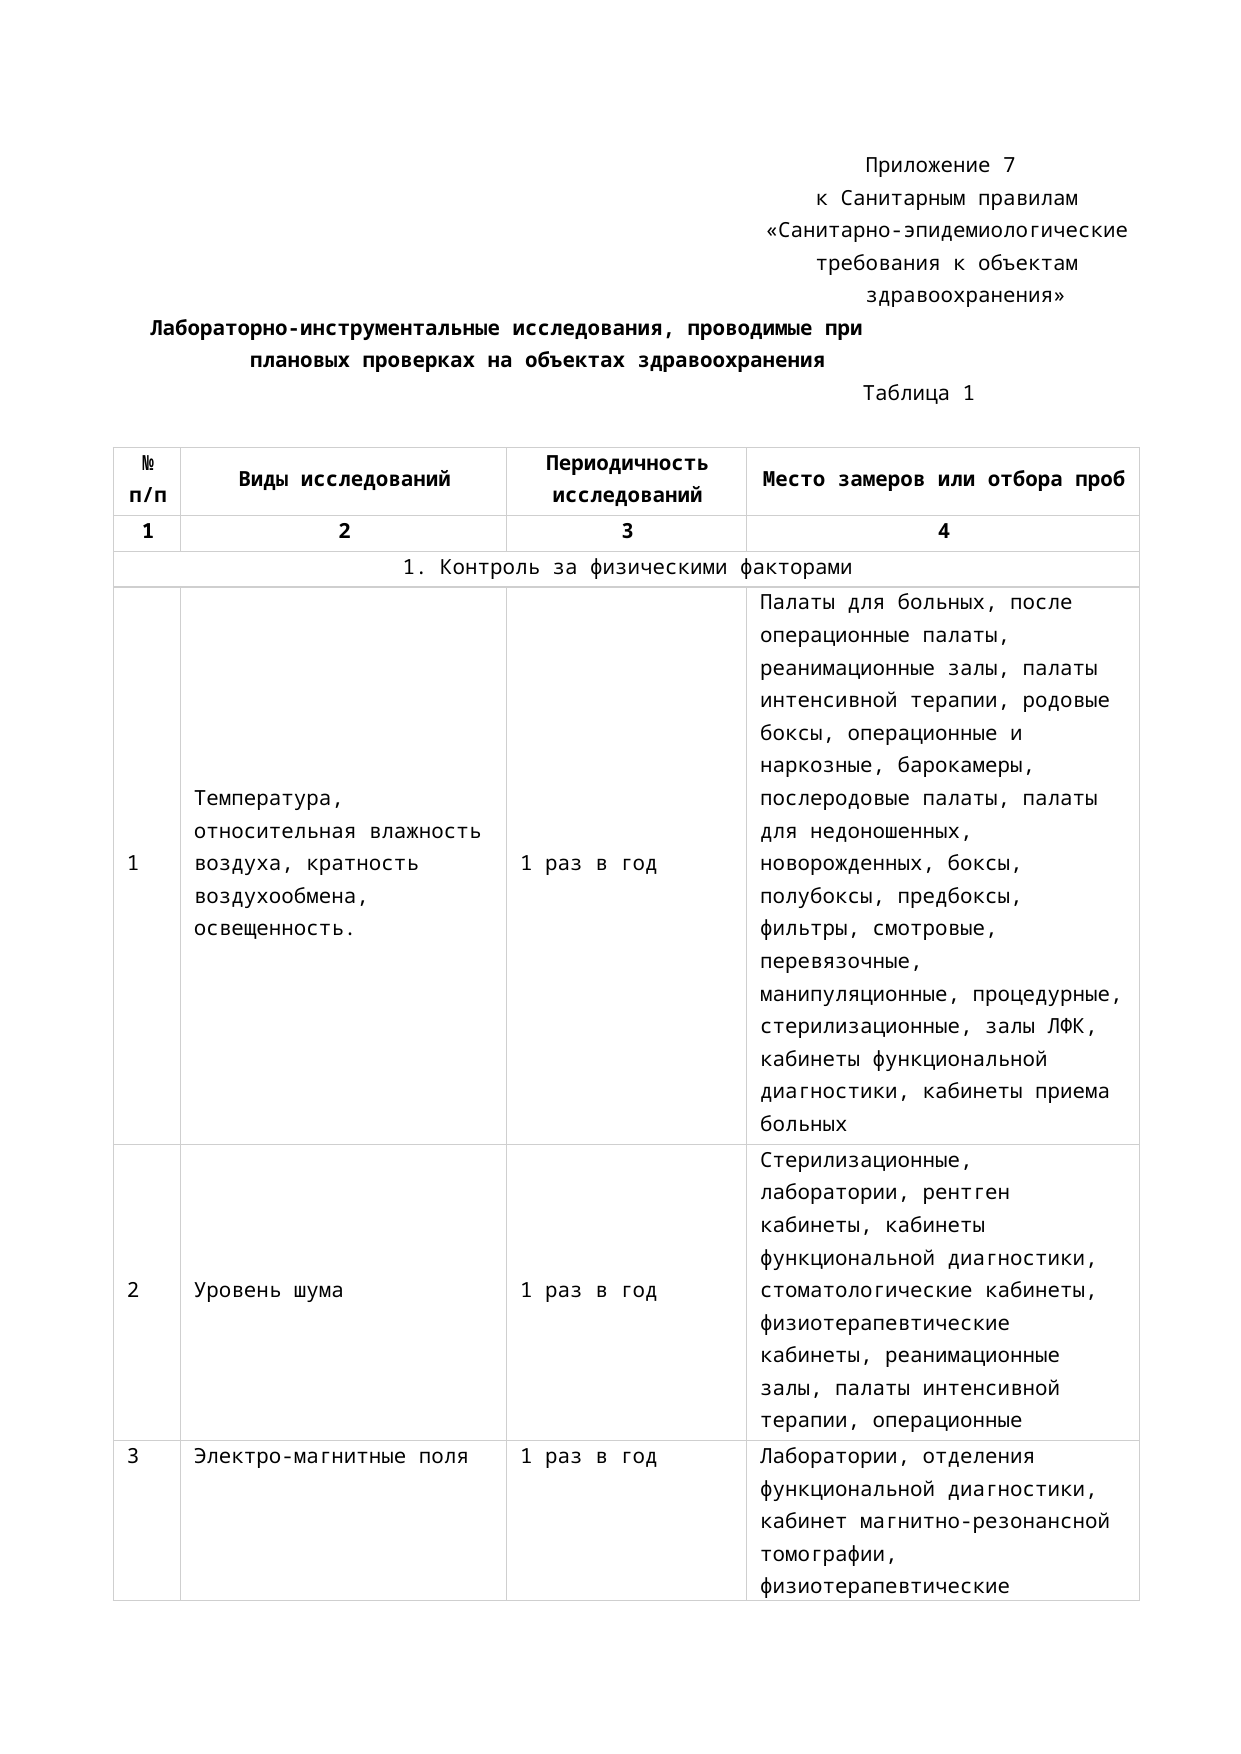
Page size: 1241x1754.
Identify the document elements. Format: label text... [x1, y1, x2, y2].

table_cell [181, 1441, 506, 1600]
table_cell 2 [114, 1145, 180, 1440]
table_cell 3 [114, 1441, 180, 1600]
table_cell 1 раз в год [507, 588, 746, 1143]
table_cell 1 раз в год [507, 1145, 746, 1440]
table_header Периодичность исследований [507, 448, 746, 515]
text Лабораторно-инструментальные исследования, проводимые при плановых проверках на объектах здравоохранения [112, 313, 1128, 374]
table_cell 1 [114, 588, 180, 1143]
table_cell Палаты для больных, после операционные палаты, реанимационные залы, палаты интенсивной терапии, родовые боксы, операционные и наркозные, барокамеры, послеродовые палаты, палаты для недоношенных, новорожденных, боксы, полубоксы, предбоксы, фильтры, смотровые, перевязочные, манипуляционные, процедурные, стерилизационные, залы ЛФК, кабинеты функциональной диагностики, кабинеты приема больных [747, 588, 1139, 1143]
table_cell Стерилизационные, лаборатории, рентген кабинеты, кабинеты функциональной диагностики, стоматологические кабинеты, физиотерапевтические кабинеты, реанимационные залы, палаты интенсивной терапии, операционные [747, 1145, 1139, 1440]
table_cell 1. Контроль за физическими факторами [114, 552, 1139, 586]
text Приложение 7 к Санитарным правилам «Санитарно-эпидемиологические требования к объектам здравоохранения» [112, 150, 1128, 309]
table_cell 2 [181, 516, 506, 551]
table_header № п/п [114, 448, 180, 515]
table_header Место замеров или отбора проб [747, 448, 1139, 515]
table_header Виды исследований [181, 448, 506, 515]
table_cell 4 [747, 516, 1139, 551]
table_cell 1 раз в год [507, 1441, 746, 1600]
table_cell 3 [507, 516, 746, 551]
table_cell 1 [114, 516, 180, 551]
table_cell Температура, относительная влажность воздуха, кратность воздухообмена, освещенность. [181, 588, 506, 1143]
text Таблица 1 [112, 378, 1128, 407]
table_cell Уровень шума [181, 1145, 506, 1440]
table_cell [747, 1441, 1139, 1600]
